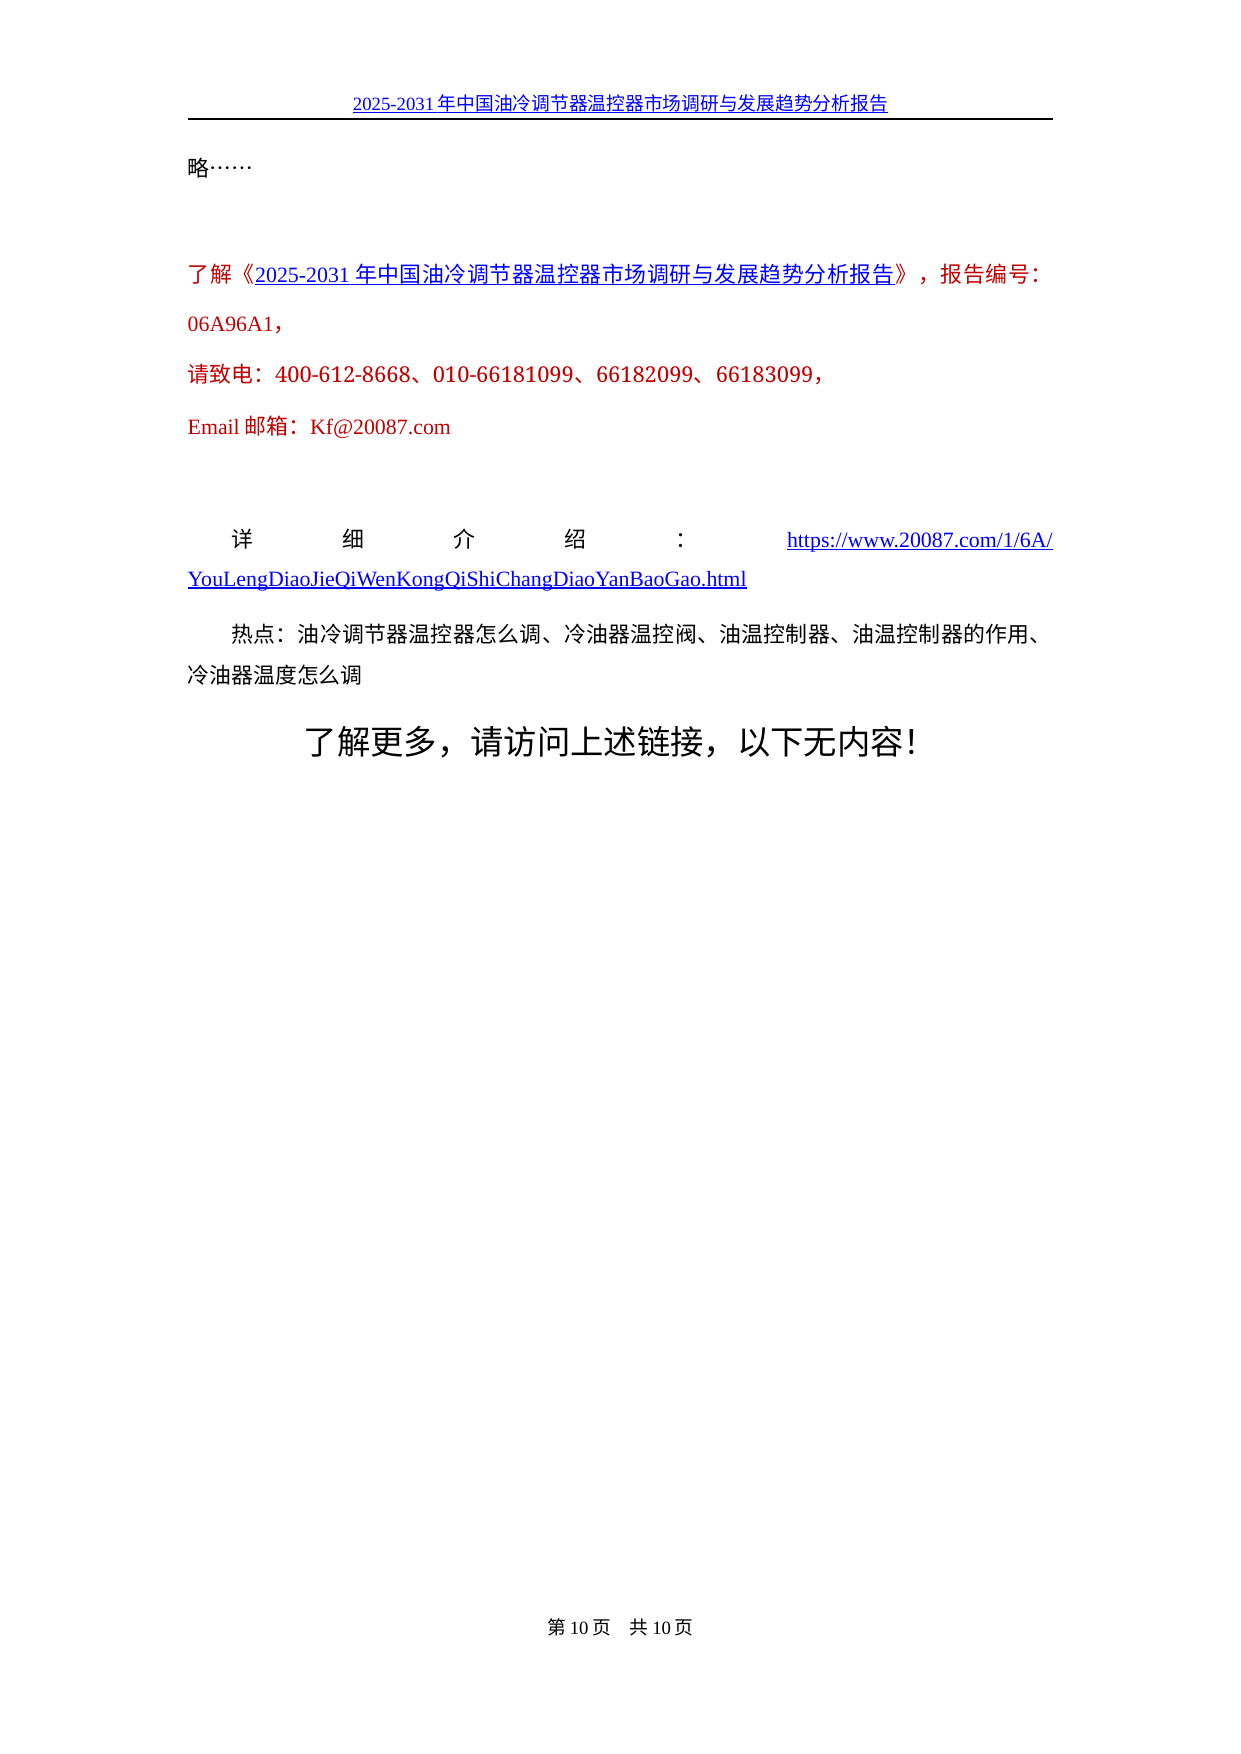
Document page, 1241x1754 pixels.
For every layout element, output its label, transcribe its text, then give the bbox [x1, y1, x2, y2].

text 了解《2025-2031年中国油冷调节器温控器市场调研与发展趋势分析报告》，报告编号：06A96A1， [187, 257, 1053, 338]
text 请致电：400-612-8668、010-66181099、66182099、66183099， [187, 357, 1053, 389]
title 了解更多，请访问上述链接，以下无内容！ [187, 708, 1053, 773]
text 热点：油冷调节器温控器怎么调、冷油器温控阀、油温控制器、油温控制器的作用、冷油器温度怎么调 [187, 617, 1053, 690]
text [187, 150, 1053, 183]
text 详细介绍：https://www.20087.com/1/6A/YouLengDiaoJieQiWenKongQiShiChangDiaoYanBaoGao.html [187, 521, 1053, 594]
text Email邮箱：Kf@20087.com [187, 408, 1053, 441]
